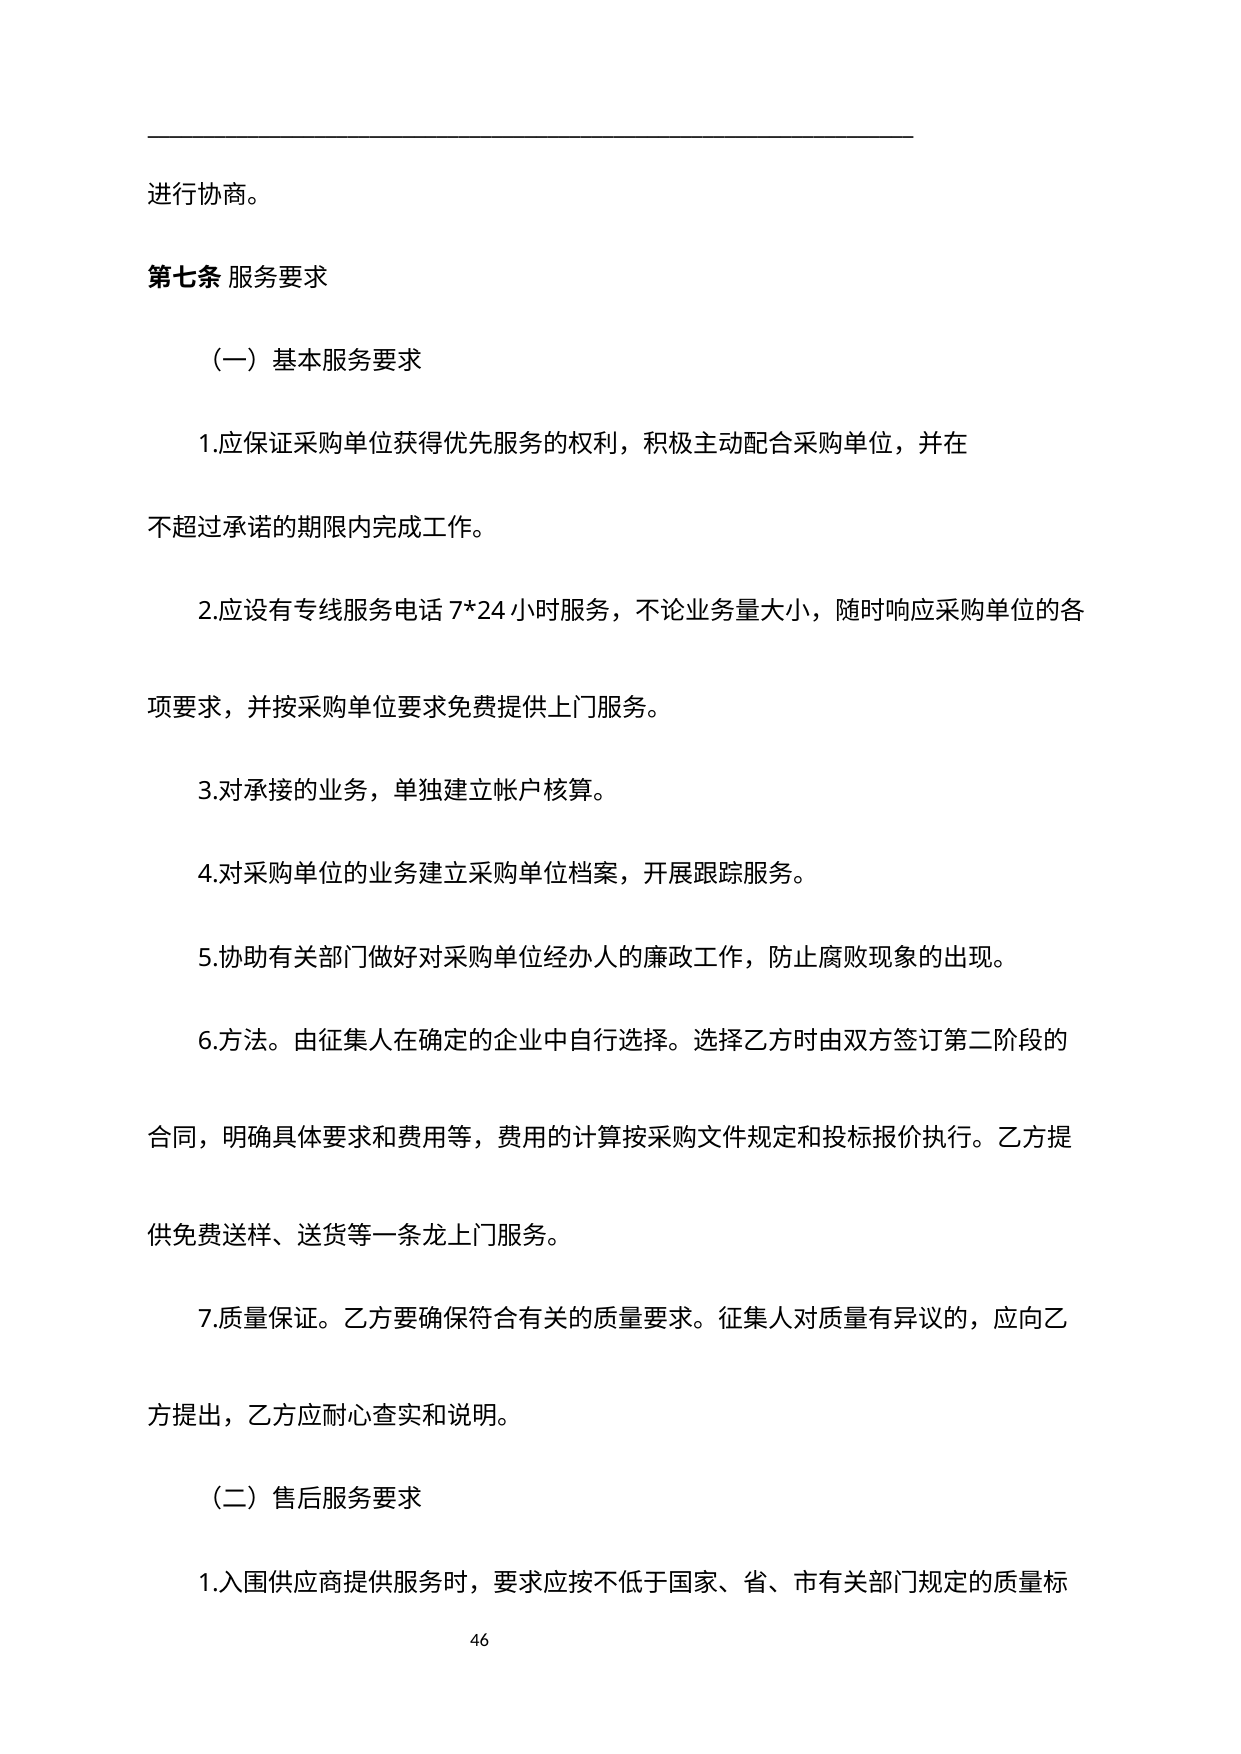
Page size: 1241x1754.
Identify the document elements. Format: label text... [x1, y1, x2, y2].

text 1.应保证采购单位获得优先服务的权利，积极主动配合采购单位，并在 [198, 409, 1093, 474]
text 5.协助有关部门做好对采购单位经办人的廉政工作，防止腐败现象的出现。 [148, 923, 1093, 988]
text （一）基本服务要求 [198, 326, 1093, 391]
text 第七条 服务要求 [148, 243, 1093, 308]
text 3.对承接的业务，单独建立帐户核算。 [148, 756, 1093, 821]
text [198, 1548, 1093, 1613]
text 7.质量保证。乙方要确保符合有关的质量要求。征集人对质量有异议的，应向乙方提出，乙方应耐心查实和说明。 [148, 1284, 1093, 1446]
text （二）售后服务要求 [198, 1464, 1093, 1529]
text 4.对采购单位的业务建立采购单位档案，开展跟踪服务。 [148, 839, 1093, 904]
text 不超过承诺的期限内完成工作。 [148, 493, 1093, 558]
text 2.应设有专线服务电话7*24小时服务，不论业务量大小，随时响应采购单位的各项要求，并按采购单位要求免费提供上门服务。 [148, 576, 1093, 738]
text 进行协商。 [148, 160, 1093, 225]
text 6.方法。由征集人在确定的企业中自行选择。选择乙方时由双方签订第二阶段的合同，明确具体要求和费用等，费用的计算按采购文件规定和投标报价执行。乙方提供免费送样、送货等一条龙上门服务。 [148, 1006, 1093, 1266]
